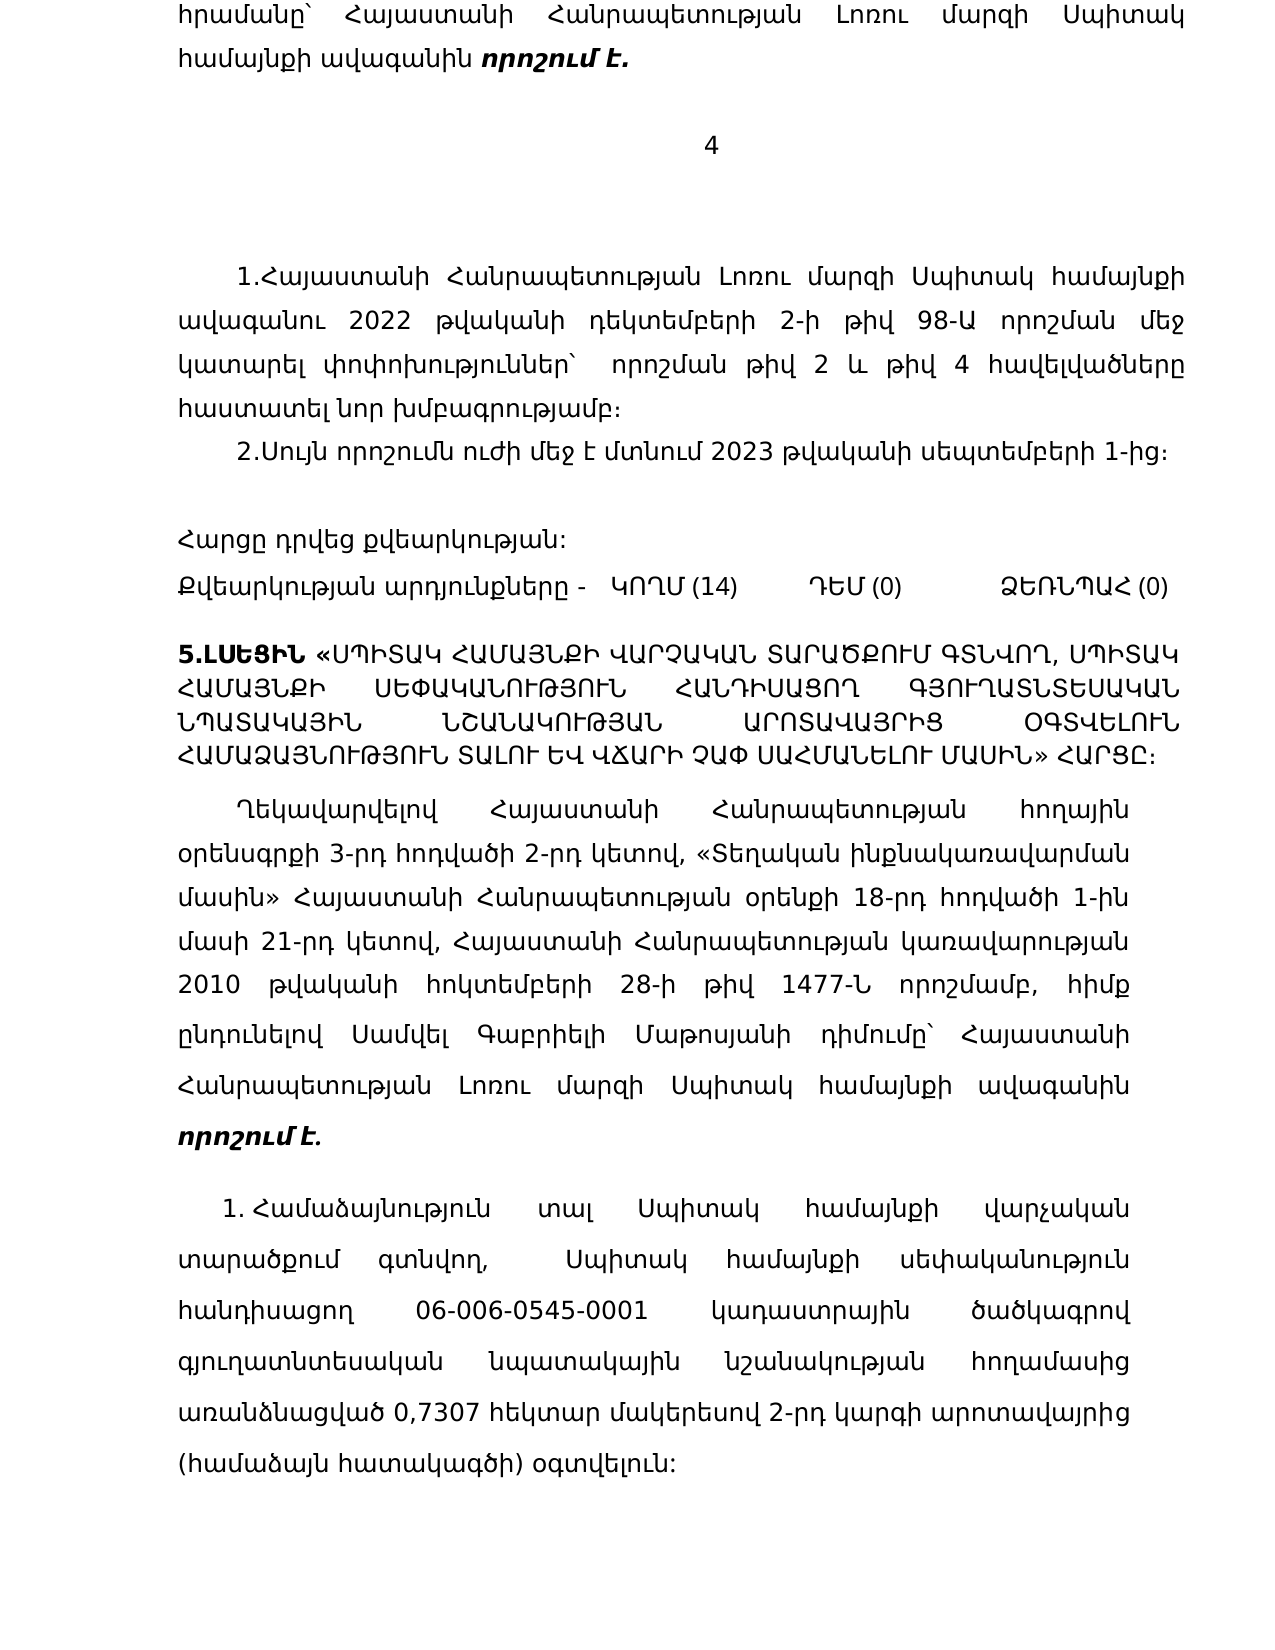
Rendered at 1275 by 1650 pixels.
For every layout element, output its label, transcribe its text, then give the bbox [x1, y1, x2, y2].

text 4 [177, 131, 1186, 160]
text Հարցը դրվեց քվեարկության: [177, 525, 1186, 554]
text Քվեարկության արդյունքները - ԿՈՂՄ (14) ԴԵՄ (0) ՁԵՌՆՊԱՀ (0) [177, 569, 1186, 603]
text 5․ԼՍԵՑԻՆ «ՍՊԻՏԱԿ ՀԱՄԱՅՆՔԻ ՎԱՐՉԱԿԱՆ ՏԱՐԱԾՔՈՒՄ ԳՏՆՎՈՂ, ՍՊԻՏԱԿ ՀԱՄԱՅՆՔԻ ՍԵՓԱԿԱՆՈՒԹՅՈՒՆ ՀԱՆԴԻՍԱՑՈՂ ԳՅՈՒՂԱՏՆՏԵՍԱԿԱՆ ՆՊԱՏԱԿԱՅԻՆ ՆՇԱՆԱԿՈՒԹՅԱՆ ԱՐՈՏԱՎԱՅՐԻՑ ՕԳՏՎԵԼՈՒՆ ՀԱՄԱՁԱՅՆՈՒԹՅՈՒՆ ՏԱԼՈՒ ԵՎ ՎՃԱՐԻ ՉԱՓ ՍԱՀՄԱՆԵԼՈՒ ՄԱՍԻՆ» ՀԱՐՑԸ։ [177, 641, 1180, 770]
text Ղեկավարվելով Հայաստանի Հանրապետության հողային օրենսգրքի 3-րդ հոդվածի 2-րդ կետով, «Տեղական ինքնակառավարման մասին» Հայաստանի Հանրապետության օրենքի 18-րդ հոդվածի 1-ին մասի 21-րդ կետով, Հայաստանի Հանրապետության կառավարության 2010 թվականի հոկտեմբերի 28-ի թիվ 1477-Ն որոշմամբ, հիմք ընդունելով Սամվել Գաբրիելի Մաթոսյանի դիմումը՝ Հայաստանի Հանրապետության Լոռու մարզի Սպիտակ համայնքի ավագանին որոշում է. [177, 796, 1131, 1153]
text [177, 0, 1186, 73]
list Համաձայնություն տալ Սպիտակ համայնքի վարչական տարածքում գտնվող, Սպիտակ համայնքի սեփականություն հանդիսացող 06-006-0545-0001 կադաստրային ծածկագրով գյուղատնտեսական նպատակային նշանակության հողամասից առանձնացված 0,7307 հեկտար մակերեսով 2-րդ կարգի արոտավայրից (համաձայն հատակագծի) օգտվելուն: [177, 1191, 1131, 1480]
text 1․Հայաստանի Հանրապետության Լոռու մարզի Սպիտակ համայնքի ավագանու 2022 թվականի դեկտեմբերի 2-ի թիվ 98-Ա որոշման մեջ կատարել փոփոխություններ՝ որոշման թիվ 2 և թիվ 4 հավելվածները հաստատել նոր խմբագրությամբ։ [177, 262, 1186, 423]
text 2․Սույն որոշումն ուժի մեջ է մտնում 2023 թվականի սեպտեմբերի 1-ից։ [177, 437, 1186, 467]
